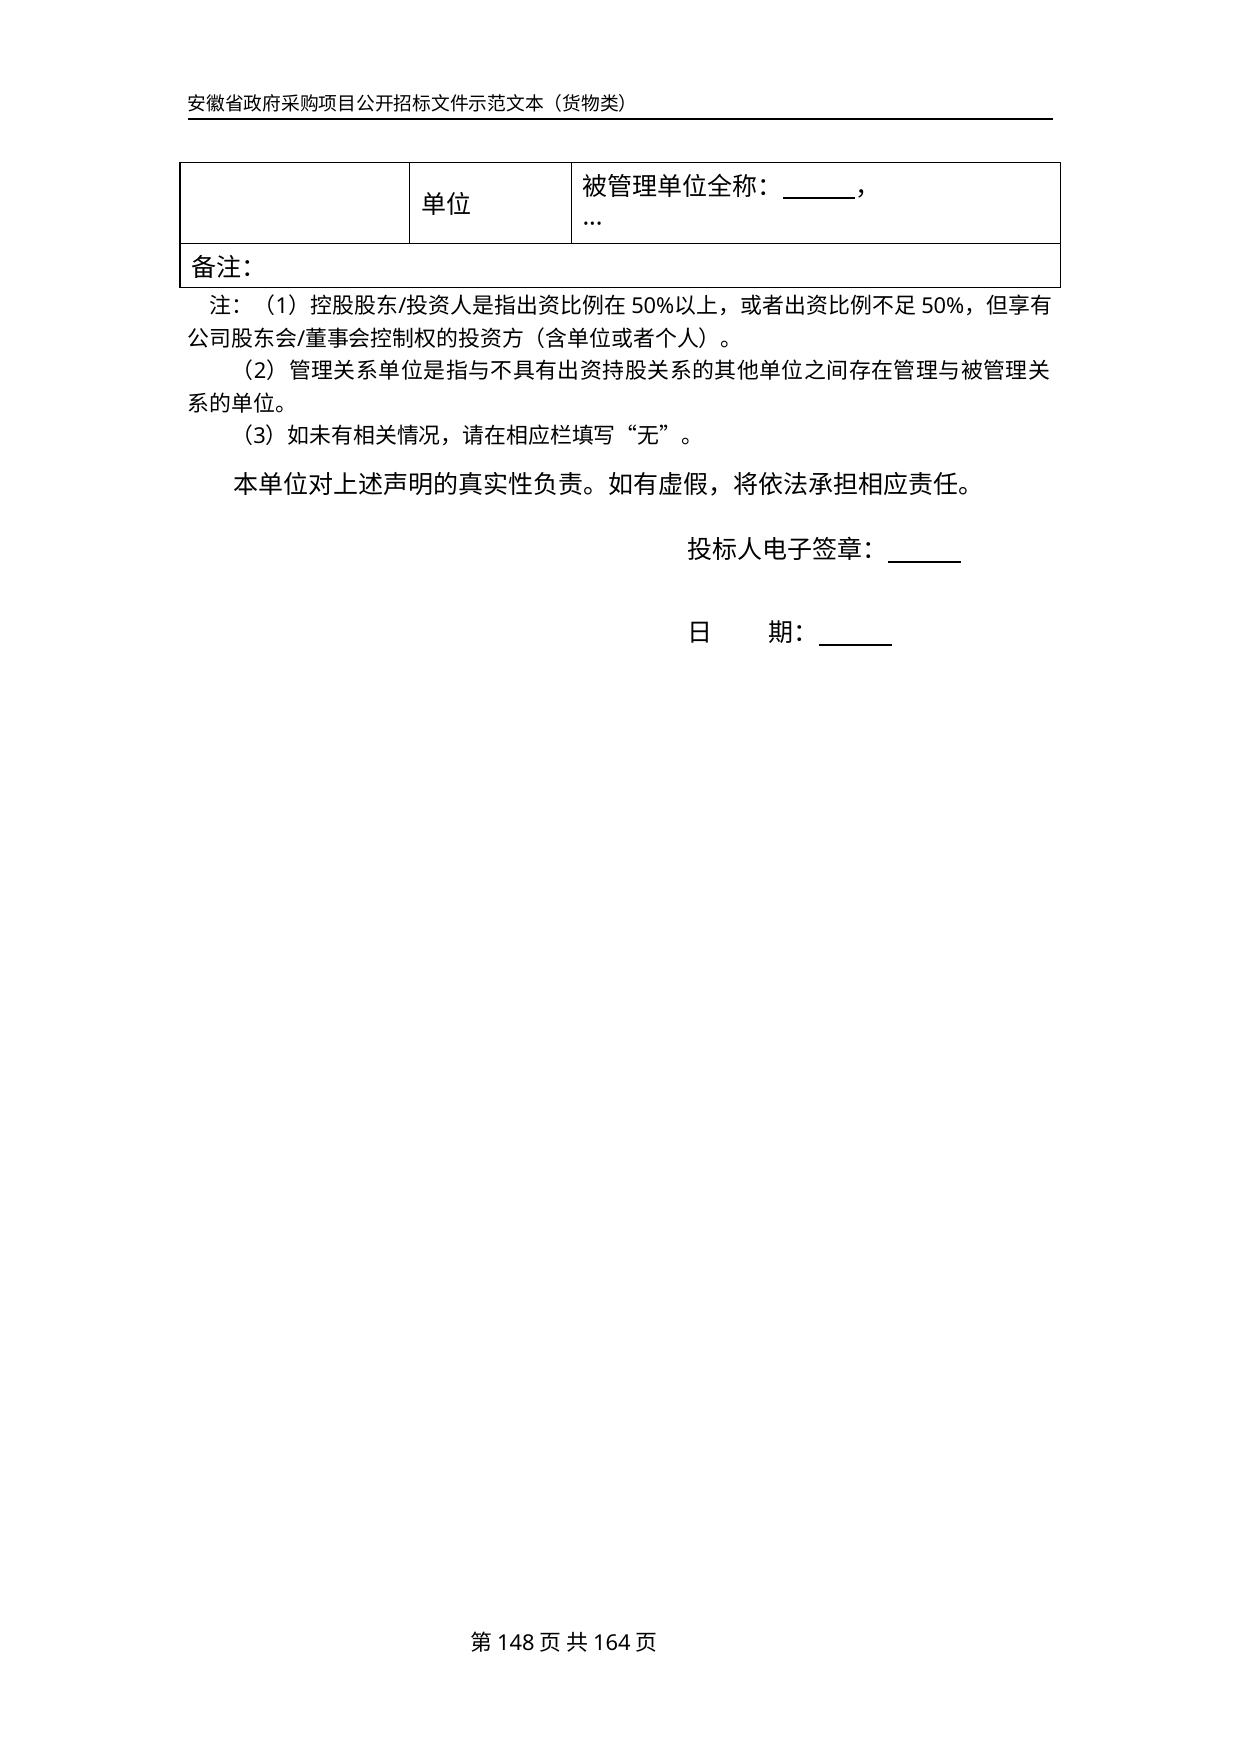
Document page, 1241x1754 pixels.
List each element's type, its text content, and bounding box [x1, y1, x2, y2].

text 本单位对上述声明的真实性负责。如有虚假，将依法承担相应责任。 [187, 450, 1053, 515]
text 日 期： [187, 598, 1053, 663]
table_cell 备注： [181, 244, 1060, 287]
text （3）如未有相关情况，请在相应栏填写“无”。 [187, 418, 1053, 450]
text 投标人电子签章： [187, 515, 1053, 580]
table_cell 被管理关系单位 [410, 163, 571, 243]
text （2）管理关系单位是指与不具有出资持股关系的其他单位之间存在管理与被管理关系的单位。 [187, 353, 1053, 418]
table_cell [572, 163, 1060, 243]
text 注：（1）控股股东/投资人是指出资比例在50%以上，或者出资比例不足50%，但享有公司股东会/董事会控制权的投资方（含单位或者个人）。 [187, 288, 1053, 353]
